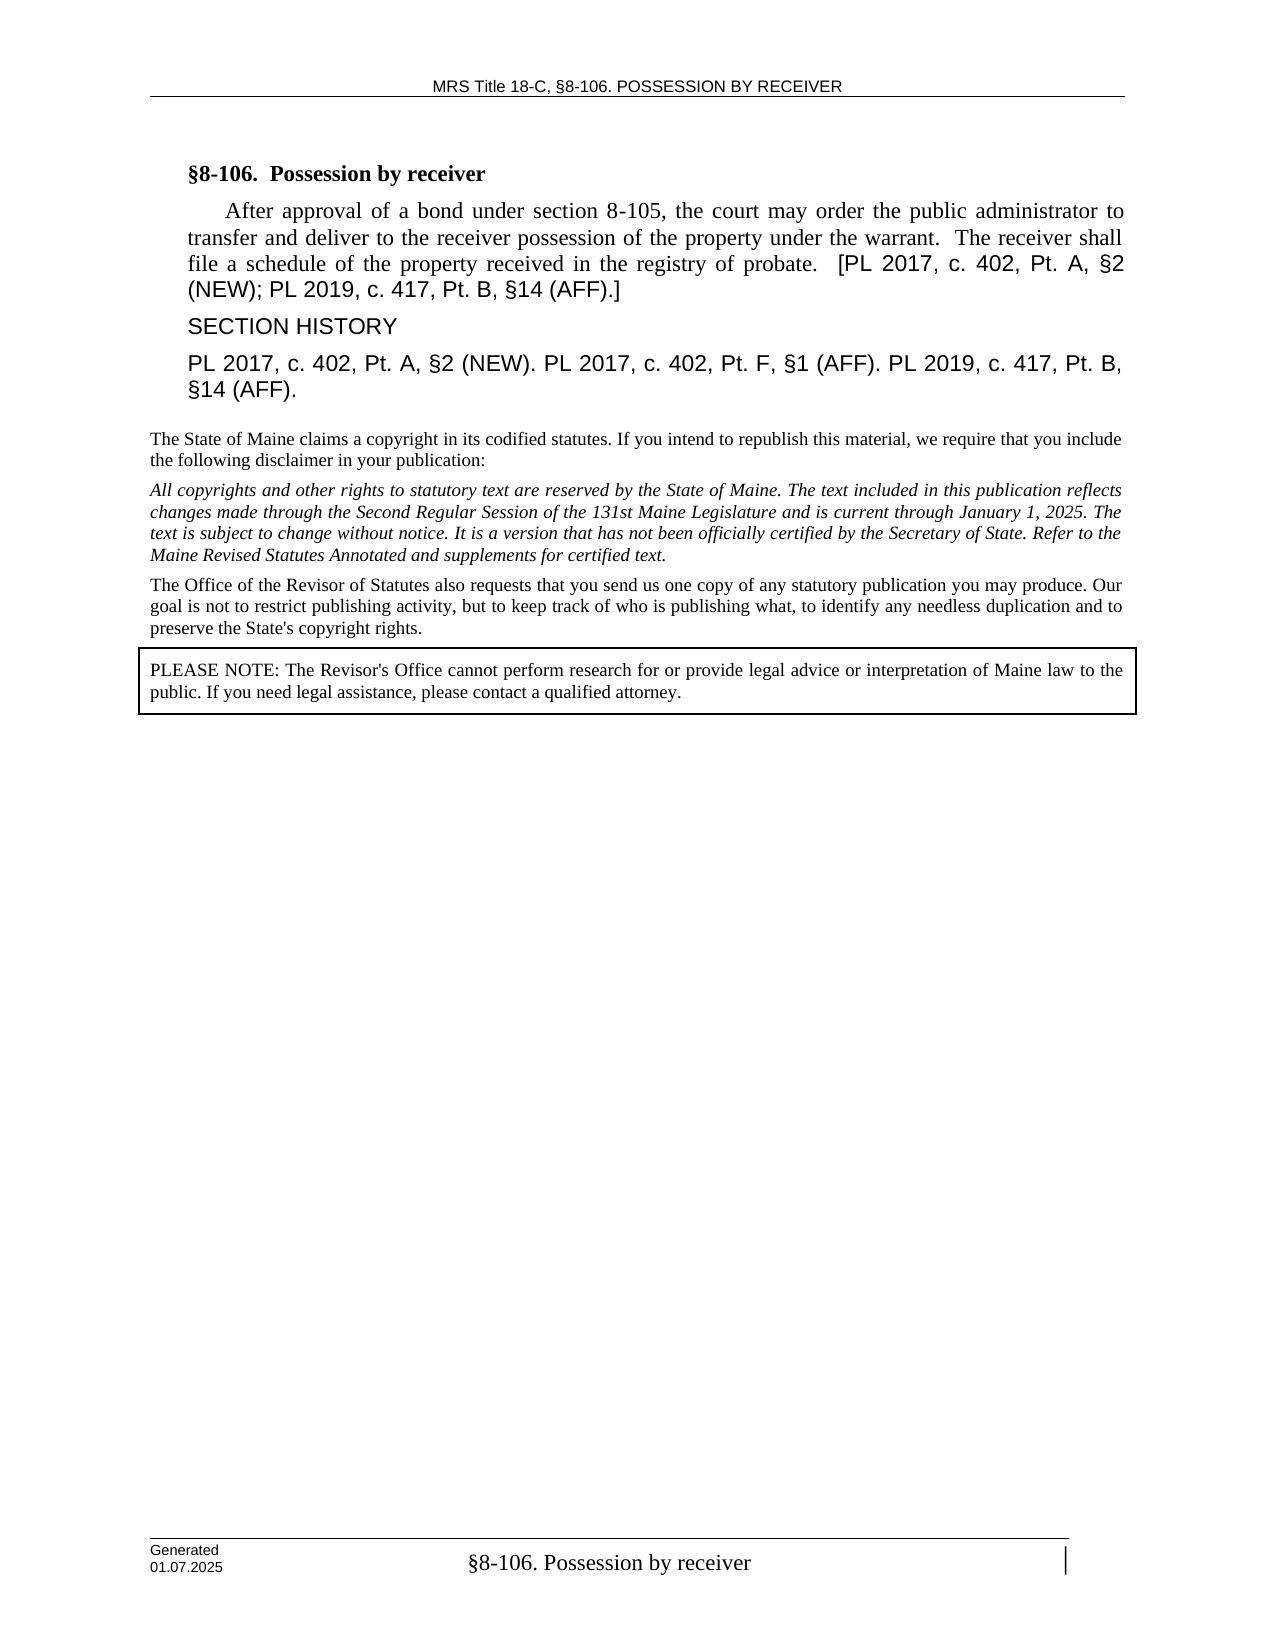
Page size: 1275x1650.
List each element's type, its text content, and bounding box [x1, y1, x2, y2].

text §8-106. Possession by receiver [187, 160, 1125, 187]
text SECTION HISTORY [187, 313, 1125, 339]
text PLEASE NOTE: The Revisor's Office cannot perform research for or provide legal advice or interpretation of Maine law to the public. If you need legal assistance, please contact a qualified attorney. [140, 649, 1135, 713]
text After approval of a bond under section 8‑105, the court may order the public administrator to transfer and deliver to the receiver possession of the property under the warrant. The receiver shall file a schedule of the property received in the registry of probate. [PL 2017, c. 402, Pt. A, §2 (NEW); PL 2019, c. 417, Pt. B, §14 (AFF).] [187, 197, 1125, 303]
text PL 2017, c. 402, Pt. A, §2 (NEW). PL 2017, c. 402, Pt. F, §1 (AFF). PL 2019, c. 417, Pt. B, §14 (AFF). [187, 350, 1125, 403]
text The Office of the Revisor of Statutes also requests that you send us one copy of any statutory publication you may produce. Our goal is not to restrict publishing activity, but to keep track of who is publishing what, to identify any needless duplication and to preserve the State's copyright rights. [150, 574, 1125, 638]
text The State of Maine claims a copyright in its codified statutes. If you intend to republish this material, we require that you include the following disclaimer in your publication: [150, 428, 1125, 471]
text All copyrights and other rights to statutory text are reserved by the State of Maine. The text included in this publication reflects changes made through the Second Regular Session of the 131st Maine Legislature and is current through January 1, 2025 . The text is subject to change without notice. It is a version that has not been officially certified by the Secretary of State. Refer to the Maine Revised Statutes Annotated and supplements for certified text. [150, 479, 1125, 565]
